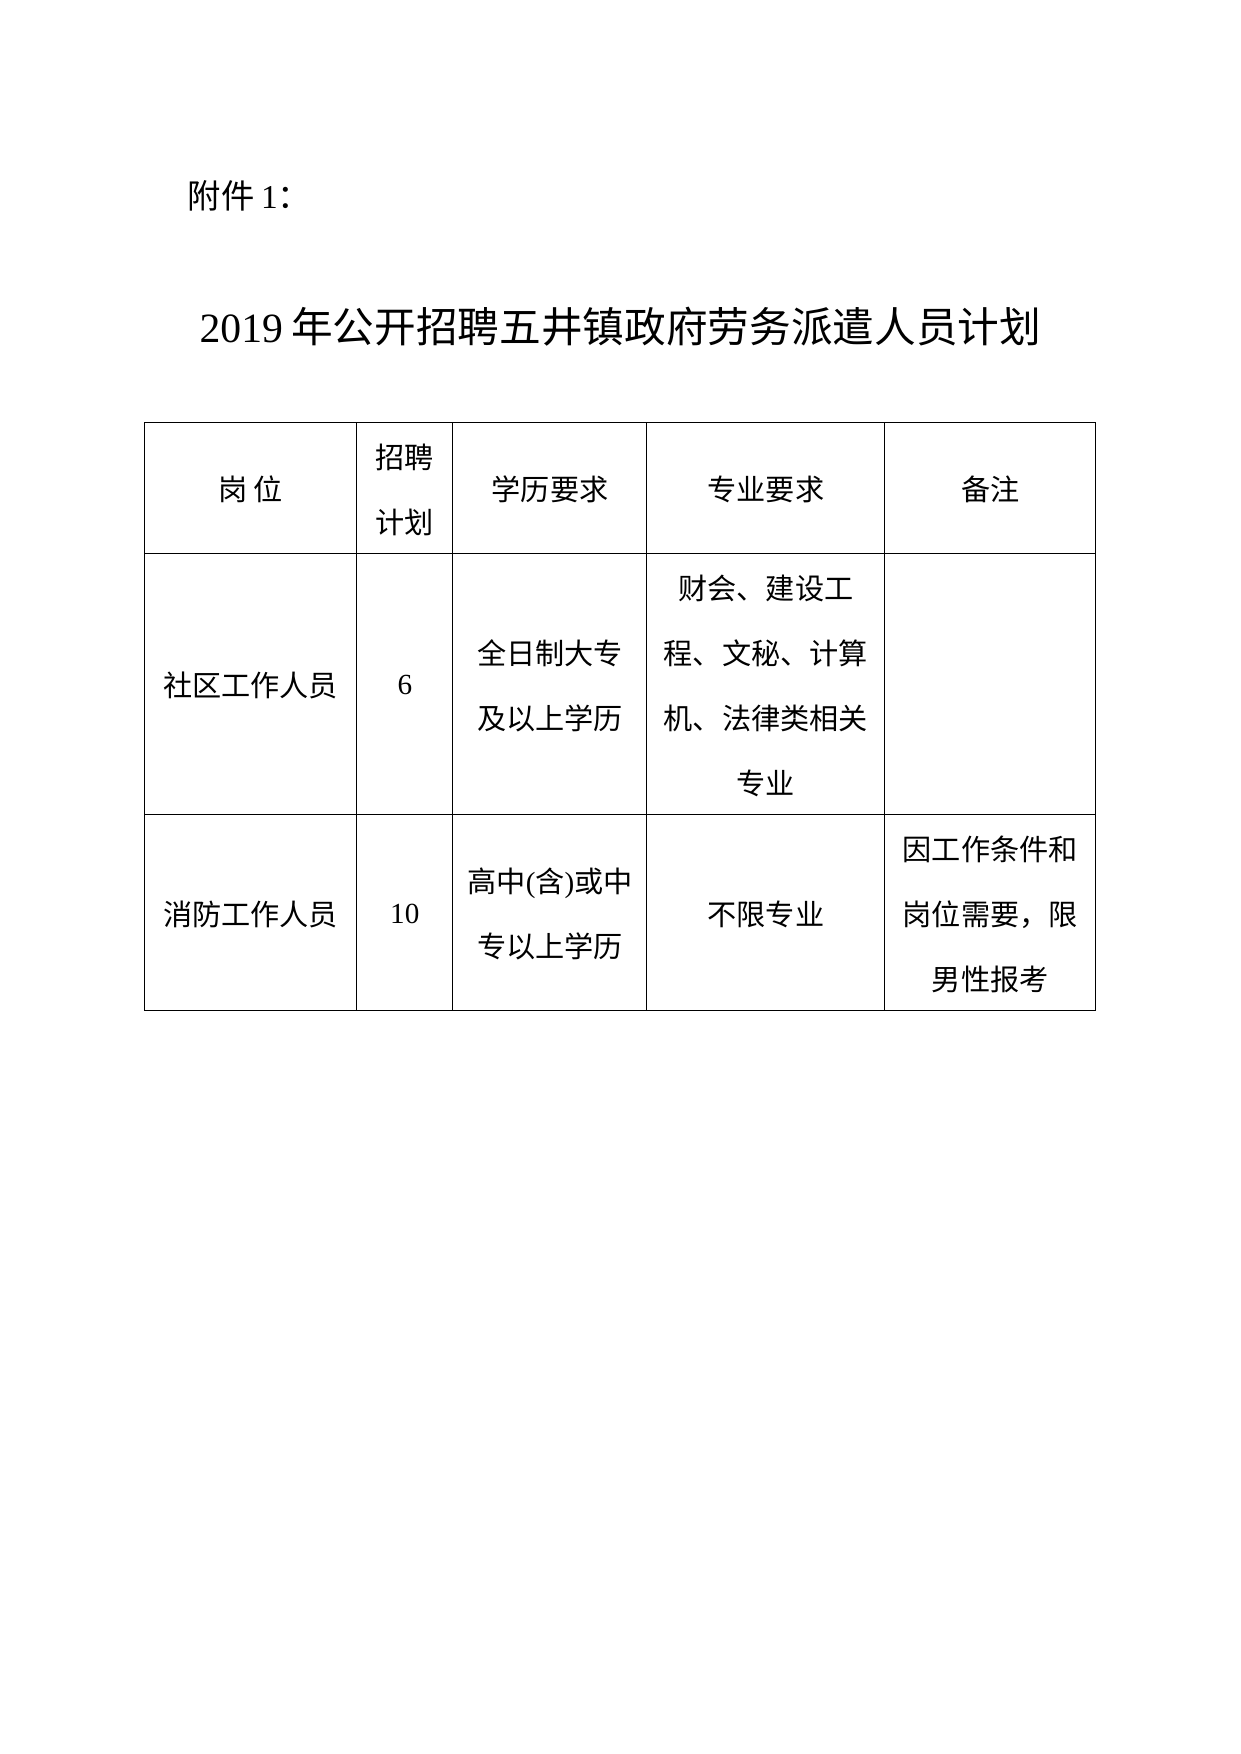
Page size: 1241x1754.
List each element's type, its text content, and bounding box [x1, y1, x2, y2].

table_cell 高中(含)或中专以上学历 [453, 815, 646, 1010]
table_cell 6 [357, 554, 452, 814]
table_header 备注 [885, 423, 1095, 553]
text 附件1： [187, 162, 1053, 227]
table_cell 财会、建设工程、文秘、计算机、法律类相关专业 [647, 554, 884, 814]
table_header 专业要求 [647, 423, 884, 553]
table_cell [885, 554, 1095, 814]
table_cell 10 [357, 815, 452, 1010]
table_header 招聘计划 [357, 423, 452, 553]
table_cell 消防工作人员 [145, 815, 356, 1010]
table_cell 社区工作人员 [145, 554, 356, 814]
text 2019年公开招聘五井镇政府劳务派遣人员计划 [187, 292, 1053, 357]
table_header 学历要求 [453, 423, 646, 553]
table_cell 因工作条件和岗位需要，限男性报考 [885, 815, 1095, 1010]
table_header 岗 位 [145, 423, 356, 553]
table_cell 全日制大专及以上学历 [453, 554, 646, 814]
table_cell 不限专业 [647, 815, 884, 1010]
